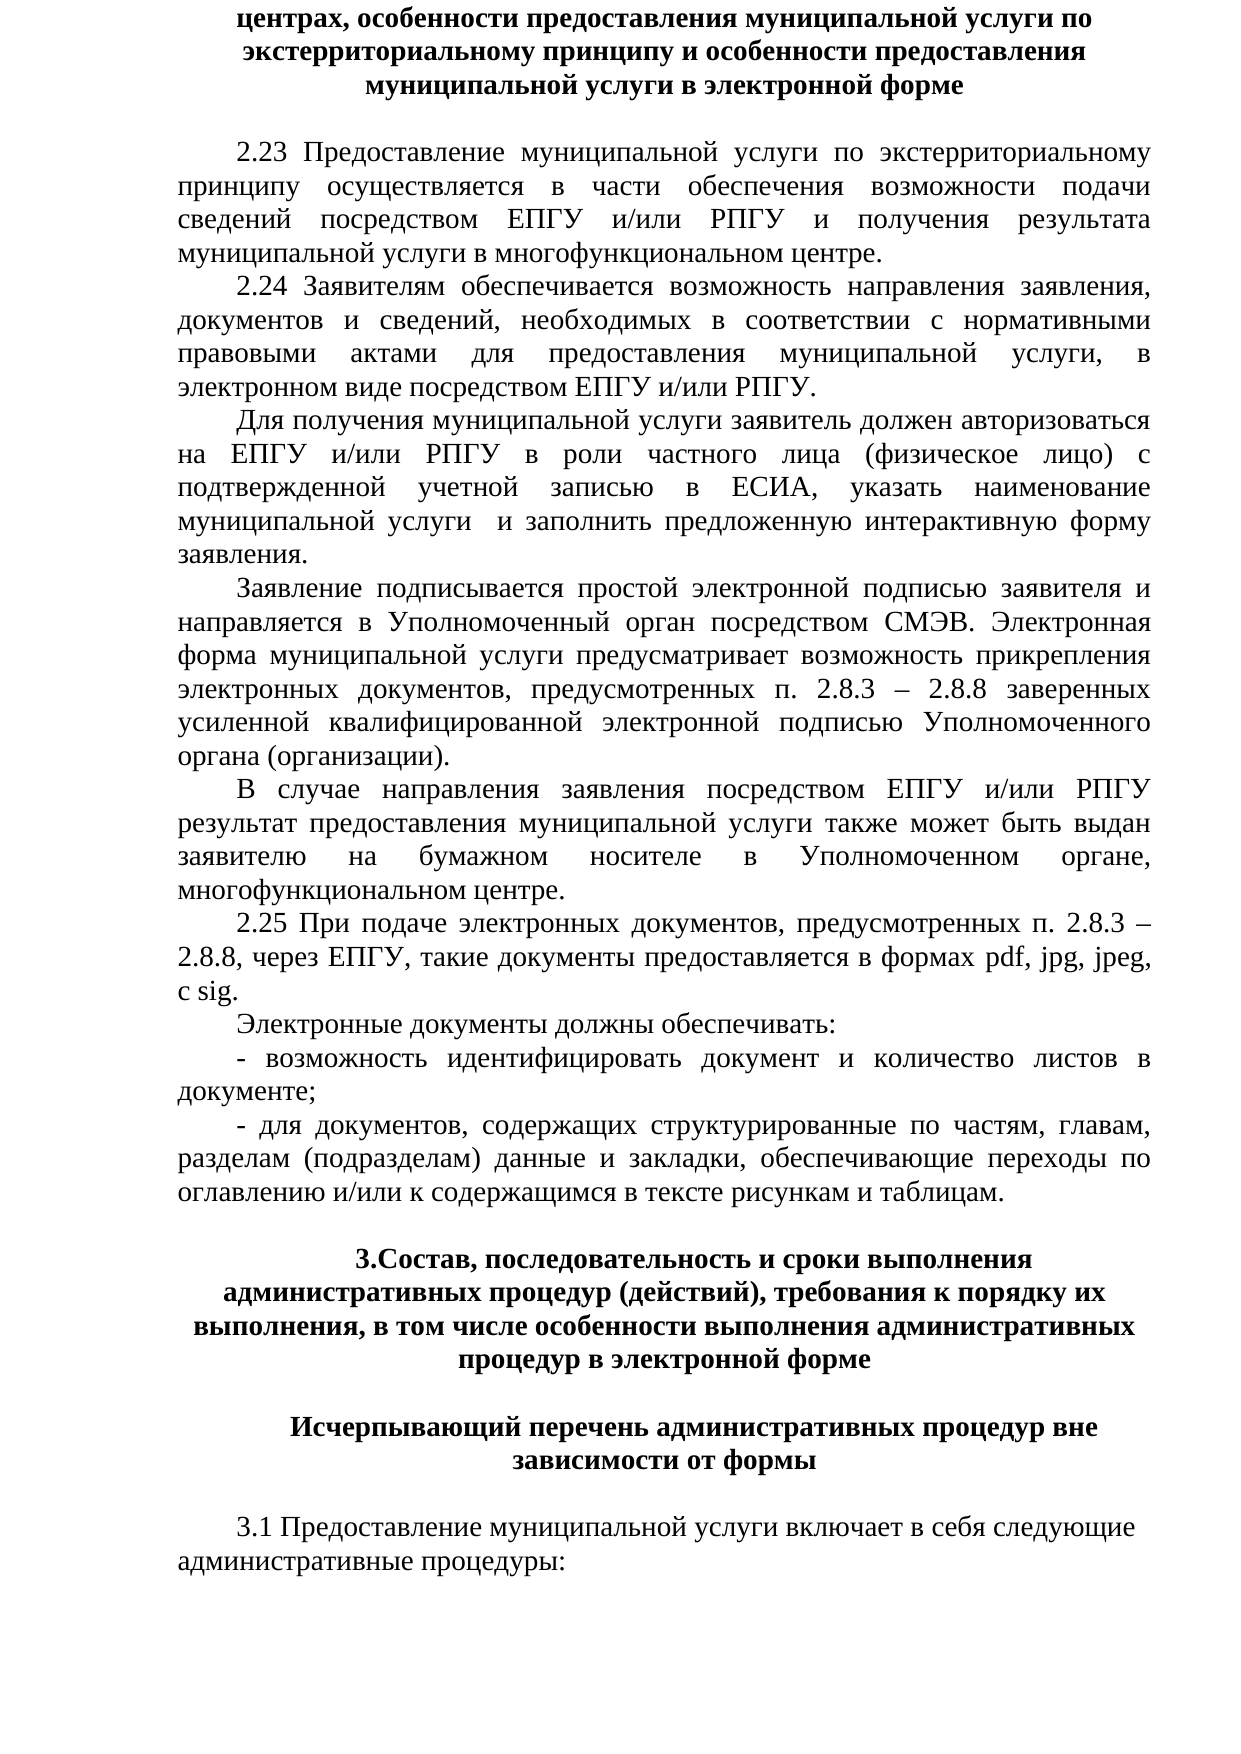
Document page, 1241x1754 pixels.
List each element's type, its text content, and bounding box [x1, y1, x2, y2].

text 2.23 Предоставление муниципальной услуги по экстерриториальному принципу осуществляется в части обеспечения возможности подачи сведений посредством ЕПГУ и/или РПГУ и получения результата муниципальной услуги в многофункциональном центре. [177, 134, 1152, 268]
text Исчерпывающий перечень административных процедур вне зависимости от формы [177, 1409, 1152, 1476]
text 3.Состав, последовательность и сроки выполнения административных процедур (действий), требования к порядку их выполнения, в том числе особенности выполнения административных процедур в электронной форме [177, 1241, 1152, 1375]
text Для получения муниципальной услуги заявитель должен авторизоваться на ЕПГУ и/или РПГУ в роли частного лица (физическое лицо) с подтвержденной учетной записью в ЕСИА, указать наименование муниципальной услуги и заполнить предложенную интерактивную форму заявления. [177, 402, 1152, 570]
text В случае направления заявления посредством ЕПГУ и/или РПГУ результат предоставления муниципальной услуги также может быть выдан заявителю на бумажном носителе в Уполномоченном органе, многофункциональном центре. [177, 771, 1152, 906]
text 2.24 Заявителям обеспечивается возможность направления заявления, документов и сведений, необходимых в соответствии с нормативными правовыми актами для предоставления муниципальной услуги, в электронном виде посредством ЕПГУ и/или РПГУ. [177, 268, 1152, 402]
text Электронные документы должны обеспечивать: [177, 1006, 1152, 1040]
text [177, 0, 1152, 101]
text - для документов, содержащих структурированные по частям, главам, разделам (подразделам) данные и закладки, обеспечивающие переходы по оглавлению и/или к содержащимся в тексте рисункам и таблицам. [177, 1107, 1152, 1207]
text 2.25 При подаче электронных документов, предусмотренных п. 2.8.3 – 2.8.8, через ЕПГУ, такие документы предоставляется в формах pdf, jpg, jpeg, c sig. [177, 906, 1152, 1006]
text Заявление подписывается простой электронной подписью заявителя и направляется в Уполномоченный орган посредством СМЭВ. Электронная форма муниципальной услуги предусматривает возможность прикрепления электронных документов, предусмотренных п. 2.8.3 – 2.8.8 заверенных усиленной квалифицированной электронной подписью Уполномоченного органа (организации). [177, 570, 1152, 771]
text - возможность идентифицировать документ и количество листов в документе; [177, 1040, 1152, 1107]
text 3.1 Предоставление муниципальной услуги включает в себя следующие административные процедуры: [177, 1509, 1152, 1576]
